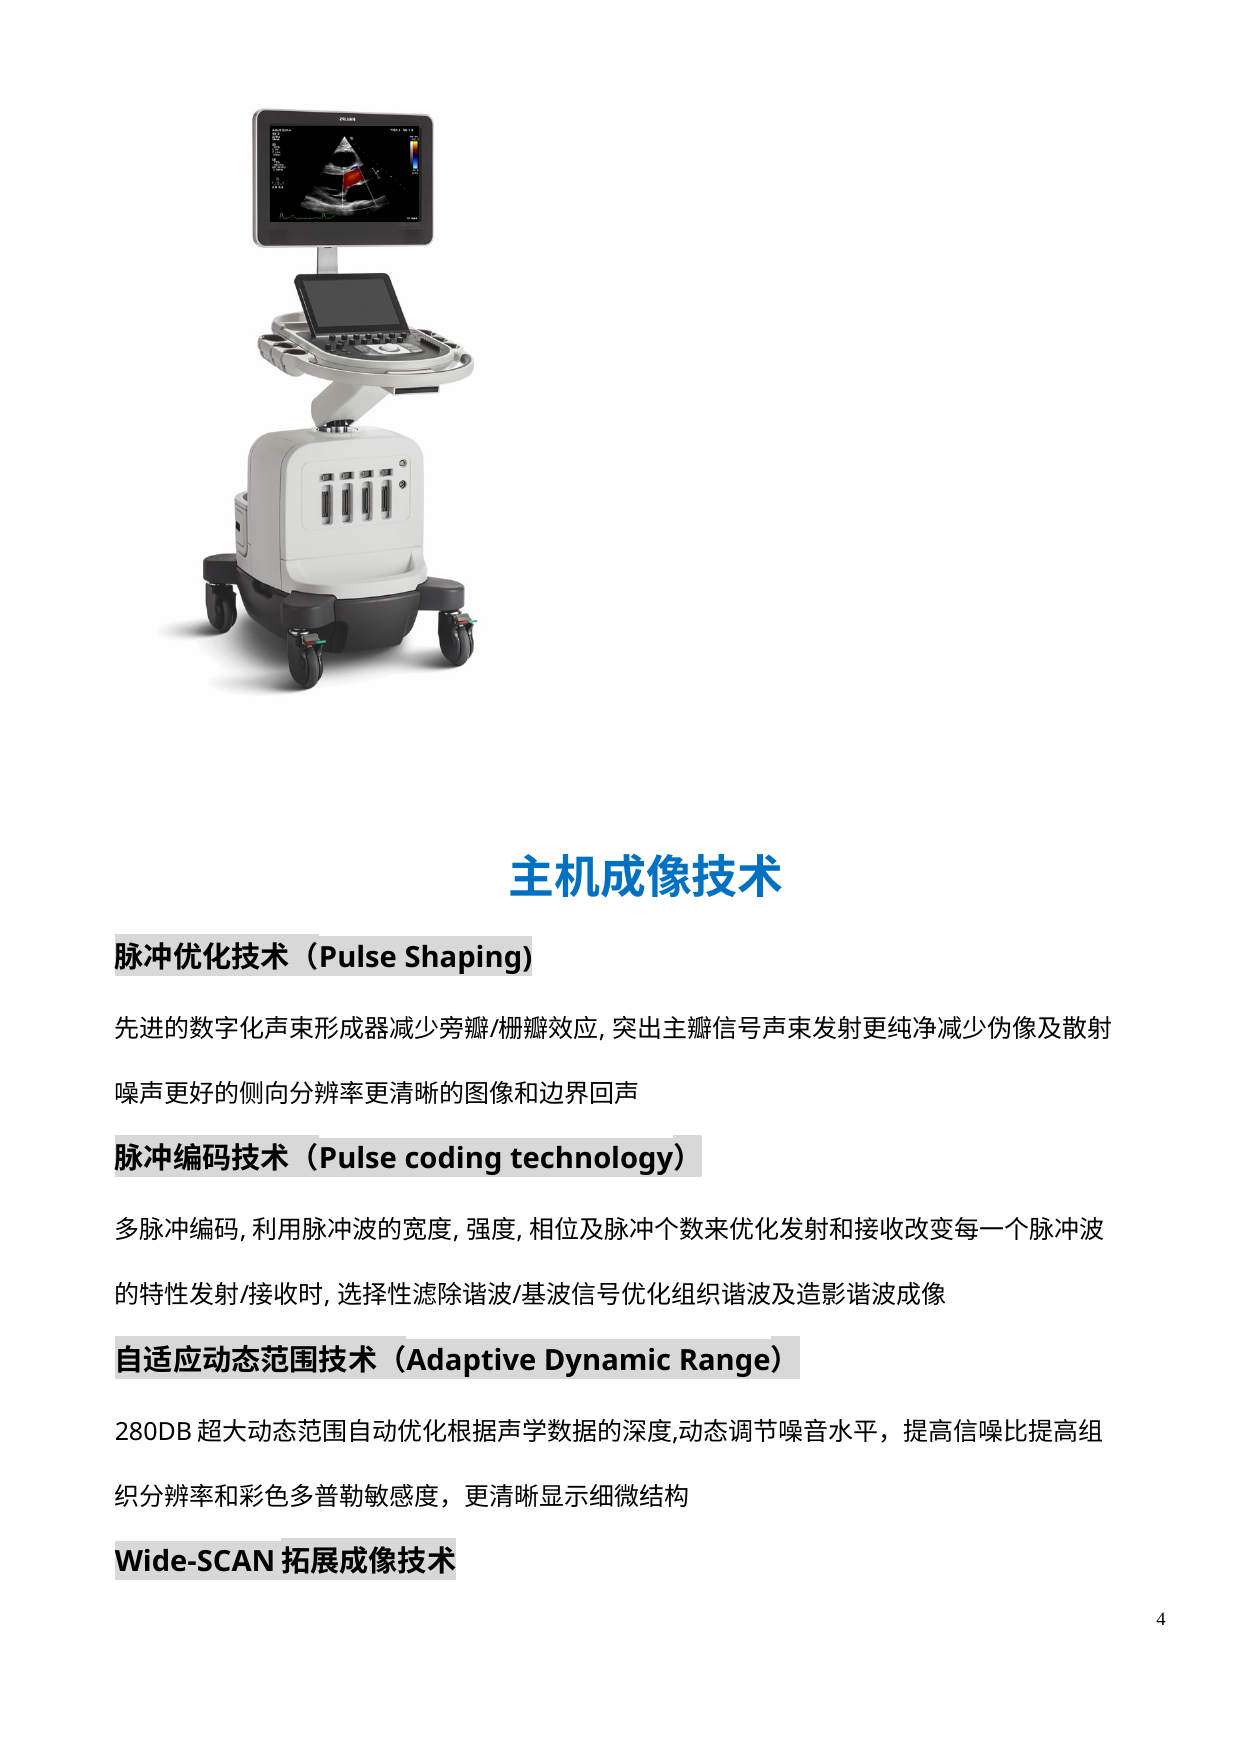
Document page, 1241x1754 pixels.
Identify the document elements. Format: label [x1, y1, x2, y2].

picture [123, 77, 545, 709]
table_cell [103, 78, 1137, 1592]
